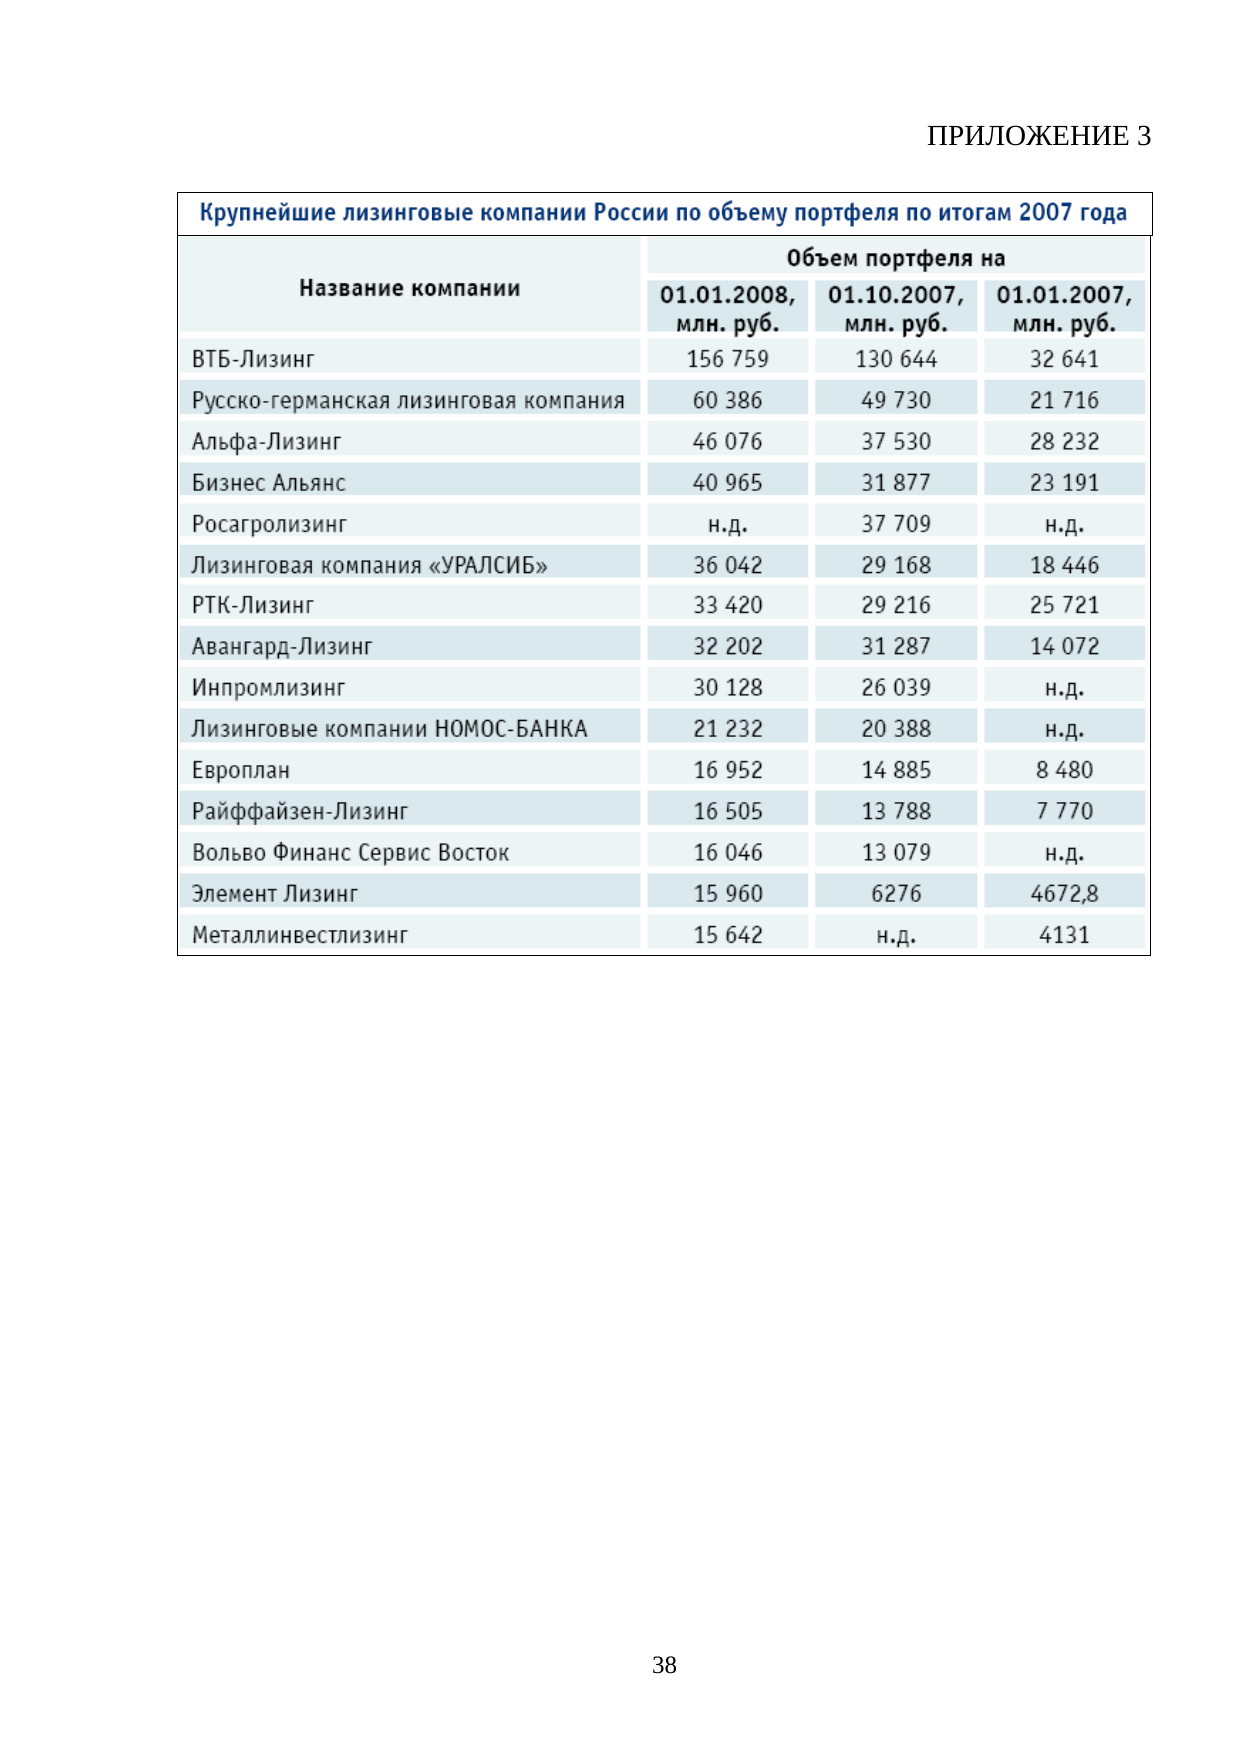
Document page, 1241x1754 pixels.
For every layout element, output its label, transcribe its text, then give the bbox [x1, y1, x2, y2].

subtitle ПРИЛОЖЕНИЕ 3 [177, 118, 1152, 152]
picture [178, 236, 1150, 955]
picture [178, 193, 1152, 235]
